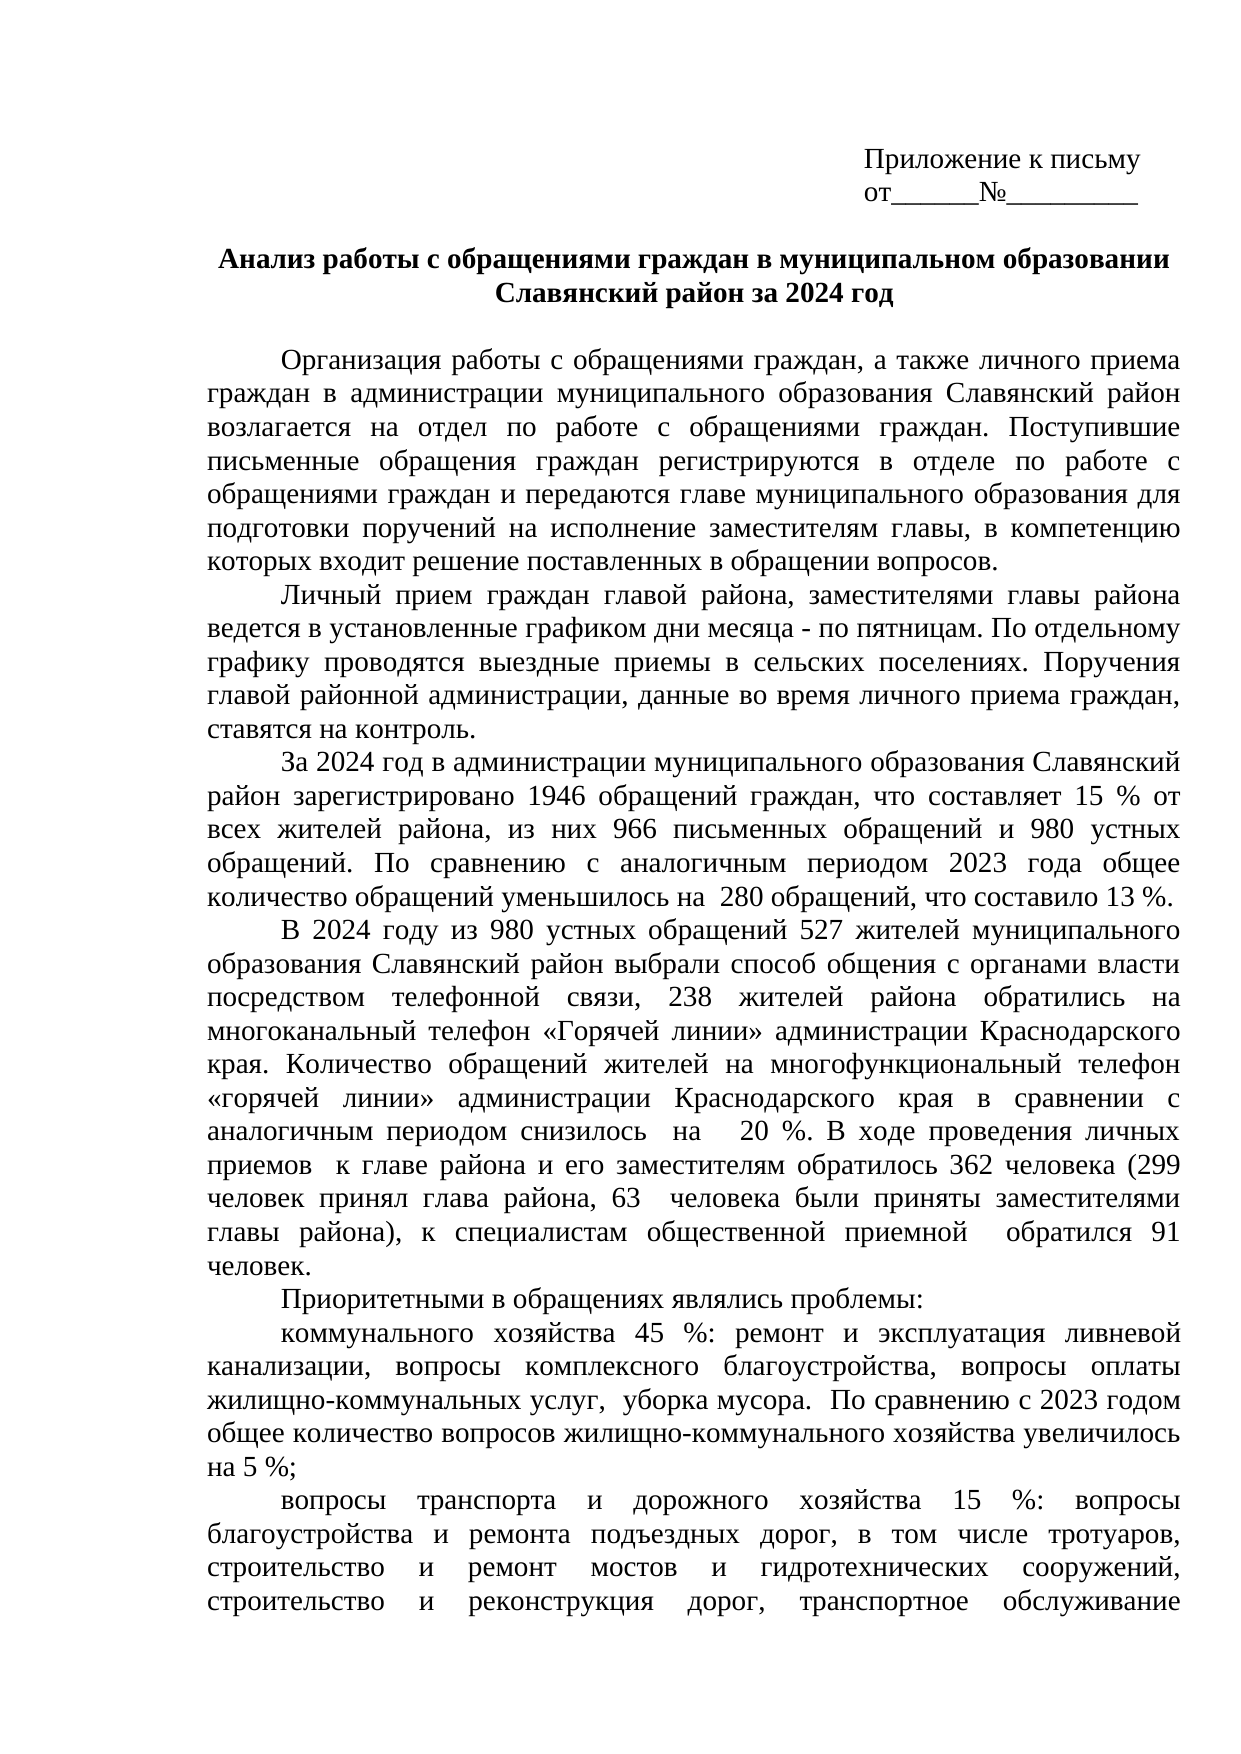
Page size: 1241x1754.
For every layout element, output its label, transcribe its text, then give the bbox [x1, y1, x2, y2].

text коммунального хозяйства 45 %: ремонт и эксплуатация ливневой канализации, вопросы комплексного благоустройства, вопросы оплаты жилищно-коммунальных услуг, уборка мусора. По сравнению с 2023 годом общее количество вопросов жилищно-коммунального хозяйства увеличилось на 5 %; [207, 1315, 1181, 1482]
text Приложение к письму [856, 141, 1181, 174]
text В 2024 году из 980 устных обращений 527 жителей муниципального образования Славянский район выбрали способ общения с органами власти посредством телефонной связи, 238 жителей района обратились на многоканальный телефон «Горячей линии» администрации Краснодарского края. Количество обращений жителей на многофункциональный телефон «горячей линии» администрации Краснодарского края в сравнении с аналогичным периодом снизилось на 20 %. В ходе проведения личных приемов к главе района и его заместителям обратилось 362 человека (299 человек принял глава района, 63 человека были приняты заместителями главы района), к специалистам общественной приемной обратился 91 человек. [207, 912, 1181, 1281]
text Приоритетными в обращениях являлись проблемы: [207, 1281, 1181, 1315]
text от______№_________ [207, 174, 1181, 208]
text За 2024 год в администрации муниципального образования Славянский район зарегистрировано 1946 обращений граждан, что составляет 15 % от всех жителей района, из них 966 письменных обращений и 980 устных обращений. По сравнению с аналогичным периодом 2023 года общее количество обращений уменьшилось на 280 обращений, что составило 13 %. [207, 744, 1181, 912]
text Организация работы с обращениями граждан, а также личного приема граждан в администрации муниципального образования Славянский район возлагается на отдел по работе с обращениями граждан. Поступившие письменные обращения граждан регистрируются в отделе по работе с обращениями граждан и передаются главе муниципального образования для подготовки поручений на исполнение заместителям главы, в компетенцию которых входит решение поставленных в обращении вопросов. [207, 342, 1181, 577]
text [207, 1482, 1181, 1617]
text Анализ работы с обращениями граждан в муниципальном образовании Славянский район за 2024 год [207, 241, 1181, 308]
text Личный прием граждан главой района, заместителями главы района ведется в установленные графиком дни месяца - по пятницам. По отдельному графику проводятся выездные приемы в сельских поселениях. Поручения главой районной администрации, данные во время личного приема граждан, ставятся на контроль. [207, 577, 1181, 744]
